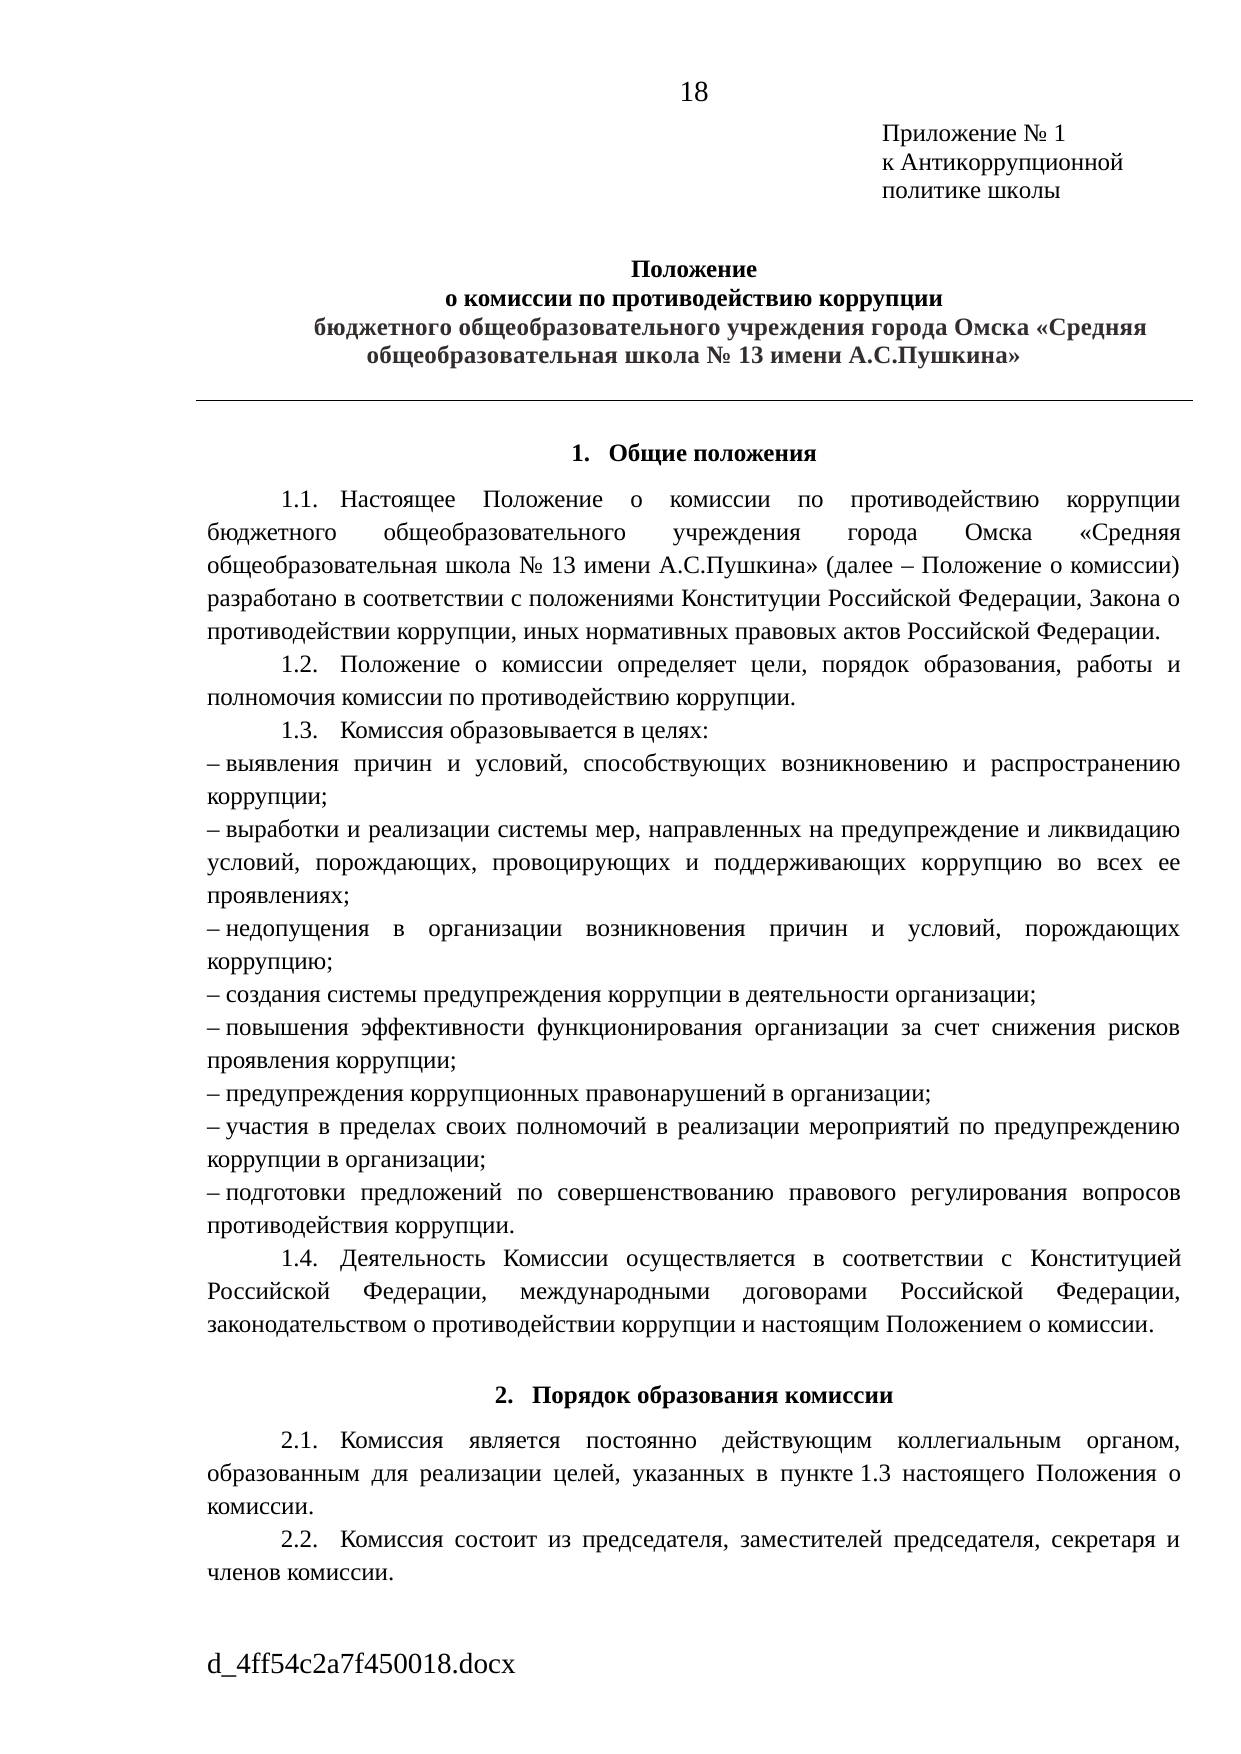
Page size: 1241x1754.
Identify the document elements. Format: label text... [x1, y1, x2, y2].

list Комиссия образовывается в целях: [207, 715, 1181, 743]
text – участия в пределах своих полномочий в реализации мероприятий по предупреждению коррупции в организации; [207, 1111, 1181, 1173]
text – предупреждения коррупционных правонарушений в организации; [207, 1078, 1181, 1107]
text Положение о комиссии по противодействию коррупции [207, 254, 1181, 312]
table_header бюджетного общеобразовательного учреждения города Омска «Средняя общеобразовательная школа № 13 имени А.С.Пушкина» [196, 312, 1192, 399]
text – подготовки предложений по совершенствованию правового регулирования вопросов противодействия коррупции. [207, 1177, 1181, 1239]
list Положение о комиссии определяет цели, порядок образования, работы и полномочия комиссии по противодействию коррупции. [207, 649, 1181, 711]
list Общие положения [207, 438, 1181, 467]
text – недопущения в организации возникновения причин и условий, порождающих коррупцию; [207, 913, 1181, 975]
text – выявления причин и условий, способствующих возникновению и распространению коррупции; [207, 748, 1181, 809]
list Настоящее Положение о комиссии по противодействию коррупции бюджетного общеобразовательного учреждения города Омска «Средняя общеобразовательная школа № 13 имени А.С.Пушкина» (далее – Положение о комиссии) разработано в соответствии с положениями Конституции Российской Федерации, Закона о противодействии коррупции, иных нормативных правовых актов Российской Федерации. [207, 484, 1181, 644]
text – повышения эффективности функционирования организации за счет снижения рисков проявления коррупции; [207, 1012, 1181, 1074]
text – создания системы предупреждения коррупции в деятельности организации; [207, 979, 1181, 1008]
list Комиссия состоит из председателя, заместителей председателя, секретаря и членов комиссии. [207, 1524, 1181, 1586]
list Деятельность Комиссии осуществляется в соответствии с Конституцией Российской Федерации, международными договорами Российской Федерации, законодательством о противодействии коррупции и настоящим Положением о комиссии. [207, 1243, 1181, 1338]
text Приложение № 1 к Антикоррупционной политике школы [882, 118, 1181, 204]
list Порядок образования комиссии [207, 1380, 1181, 1408]
text – выработки и реализации системы мер, направленных на предупреждение и ликвидацию условий, порождающих, провоцирующих и поддерживающих коррупцию во всех ее проявлениях; [207, 814, 1181, 909]
